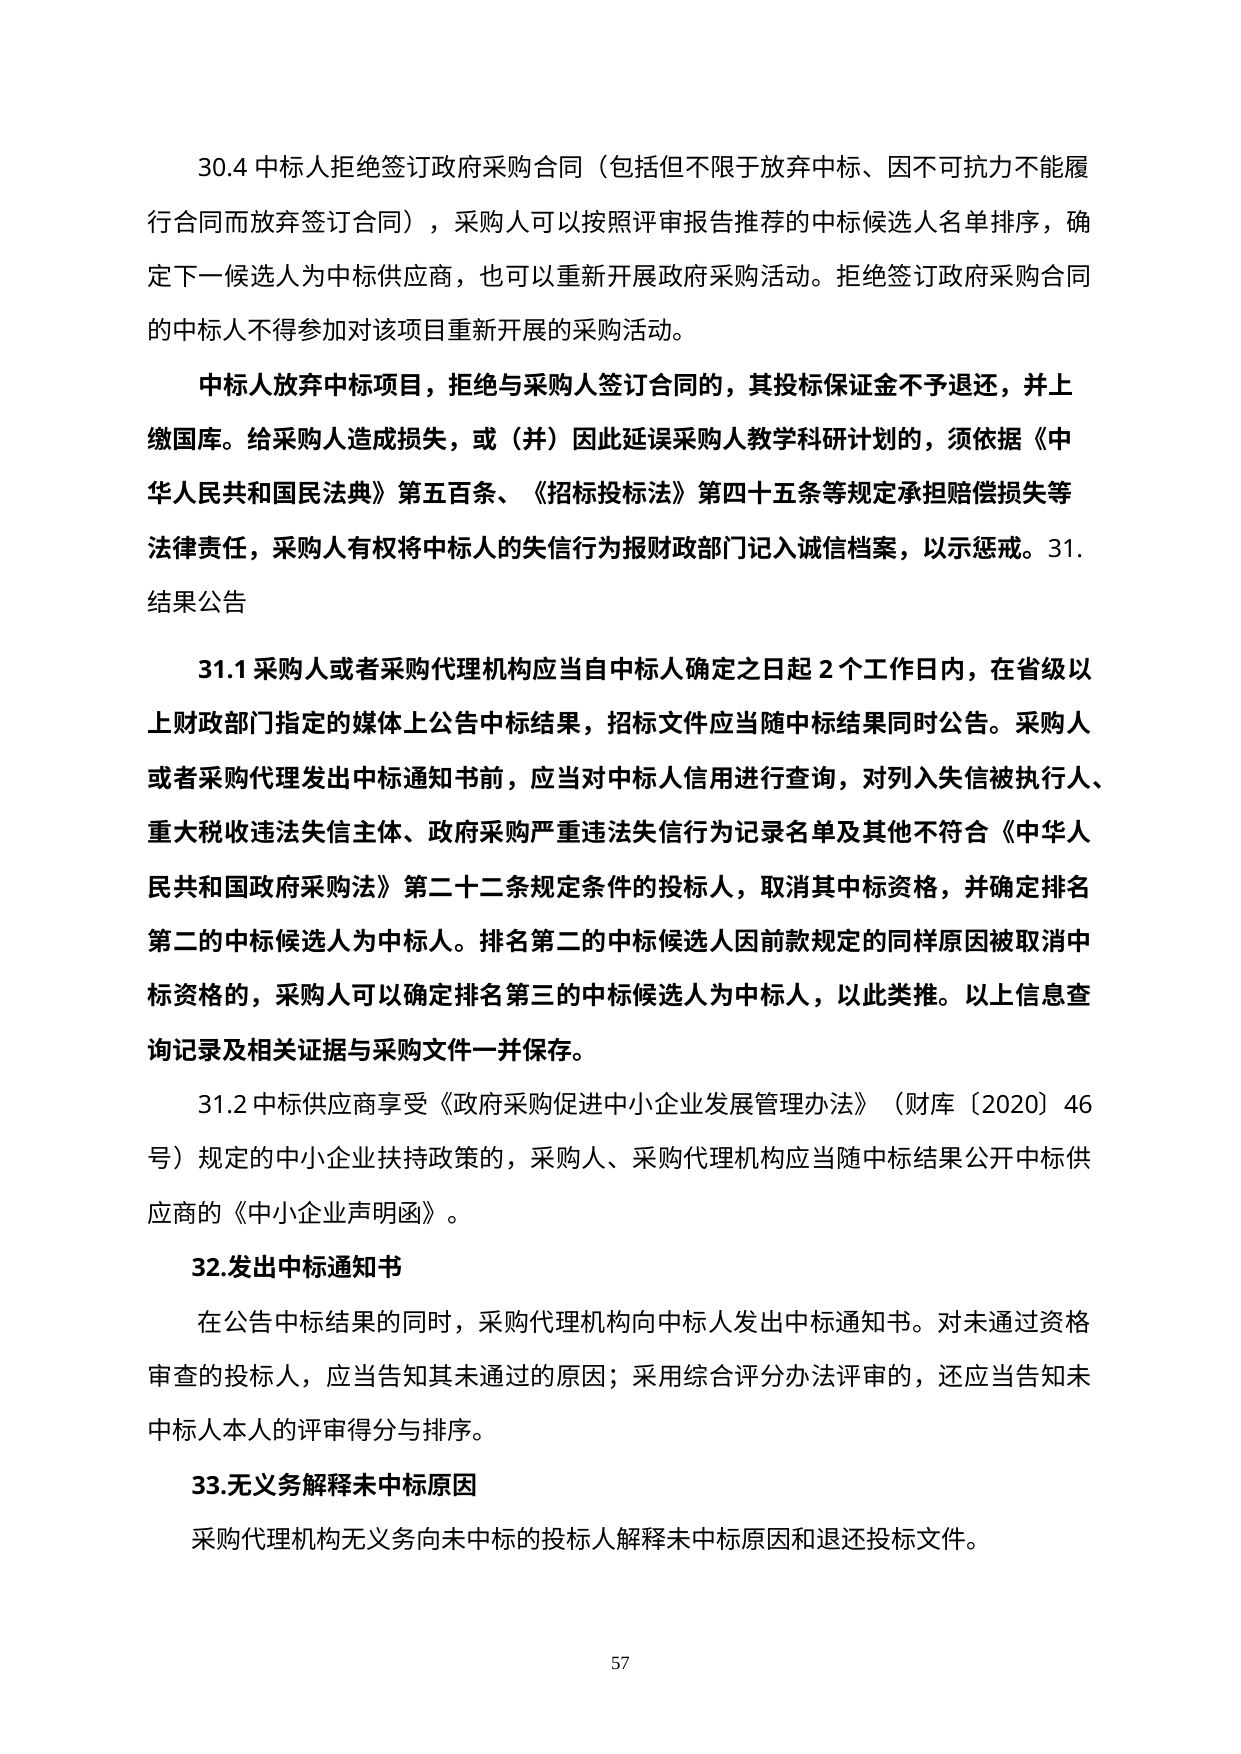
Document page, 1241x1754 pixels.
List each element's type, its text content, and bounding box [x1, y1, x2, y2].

subtitle 在公告中标结果的同时，采购代理机构向中标人发出中标通知书。对未通过资格审查的投标人，应当告知其未通过的原因；采用综合评分办法评审的，还应当告知未中标人本人的评审得分与排序。 [148, 1302, 1093, 1447]
text 中标人放弃中标项目，拒绝与采购人签订合同的，其投标保证金不予退还，并上缴国库。给采购人造成损失，或（并）因此延误采购人教学科研计划的，须依据《中华人民共和国民法典》第五百条、《招标投标法》第四十五条等规定承担赔偿损失等法律责任，采购人有权将中标人的失信行为报财政部门记入诚信档案，以示惩戒。31.结果公告 [148, 365, 1093, 619]
subtitle 31.1采购人或者采购代理机构应当自中标人确定之日起2个工作日内，在省级以上财政部门指定的媒体上公告中标结果，招标文件应当随中标结果同时公告。采购人或者采购代理发出中标通知书前，应当对中标人信用进行查询，对列入失信被执行人、重大税收违法失信主体、政府采购严重违法失信行为记录名单及其他不符合《中华人民共和国政府采购法》第二十二条规定条件的投标人，取消其中标资格，并确定排名第二的中标候选人为中标人。排名第二的中标候选人因前款规定的同样原因被取消中标资格的，采购人可以确定排名第三的中标候选人为中标人，以此类推。以上信息查询记录及相关证据与采购文件一并保存。 [148, 649, 1093, 1066]
subtitle 33.无义务解释未中标原因 [191, 1465, 1093, 1501]
subtitle 32.发出中标通知书 [191, 1248, 1093, 1284]
subtitle 31.2中标供应商享受《政府采购促进中小企业发展管理办法》（财库〔2020〕46号）规定的中小企业扶持政策的，采购人、采购代理机构应当随中标结果公开中标供应商的《中小企业声明函》。 [148, 1084, 1093, 1229]
subtitle 采购代理机构无义务向未中标的投标人解释未中标原因和退还投标文件。 [191, 1519, 1093, 1556]
text 30.4 中标人拒绝签订政府采购合同（包括但不限于放弃中标、因不可抗力不能履行合同而放弃签订合同），采购人可以按照评审报告推荐的中标候选人名单排序，确定下一候选人为中标供应商，也可以重新开展政府采购活动。拒绝签订政府采购合同的中标人不得参加对该项目重新开展的采购活动。 [148, 148, 1093, 347]
